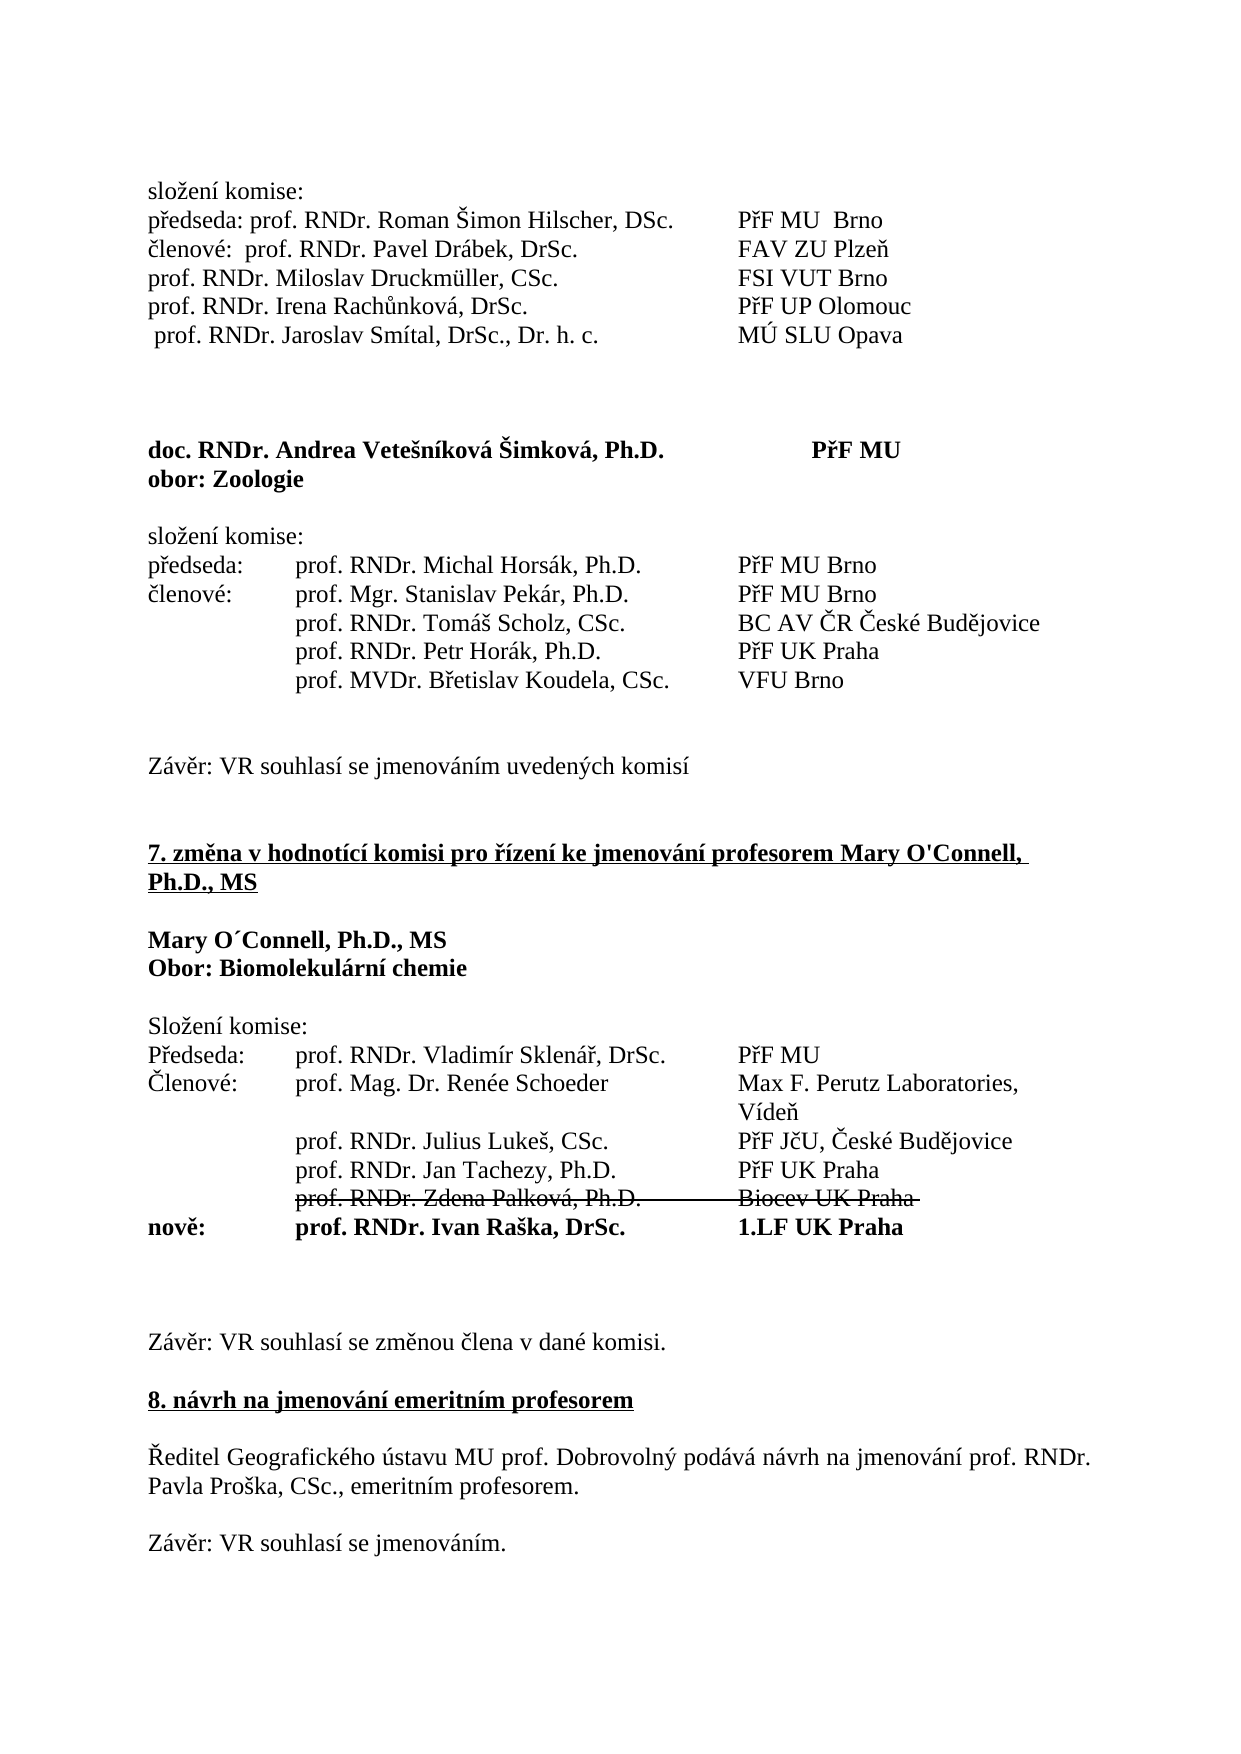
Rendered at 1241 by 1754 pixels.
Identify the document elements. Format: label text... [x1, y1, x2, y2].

text Předseda: prof. RNDr. Vladimír Sklenář, DrSc. PřF MU [148, 1040, 1092, 1068]
text prof. RNDr. Jan Tachezy, Ph.D. PřF UK Praha [148, 1155, 1092, 1183]
text Závěr: VR souhlasí se jmenováním uvedených komisí [148, 751, 1092, 780]
text doc. RNDr. Andrea Vetešníková Šimková, Ph.D. PřF MU [148, 435, 1092, 464]
text složení komise: [148, 521, 1092, 550]
text prof. RNDr. Petr Horák, Ph.D. PřF UK Praha [221, 636, 1092, 665]
text nově: prof. RNDr. Ivan Raška, DrSc. 1.LF UK Praha [148, 1212, 1092, 1241]
text Členové: prof. Mag. Dr. Renée Schoeder Max F. Perutz Laboratories, [148, 1068, 1092, 1097]
text Vídeň [148, 1097, 1092, 1126]
text obor: Zoologie [148, 464, 1092, 493]
text Závěr: VR souhlasí se změnou člena v dané komisi. [148, 1327, 1092, 1356]
text členové: prof. RNDr. Pavel Drábek, DrSc. FAV ZU Plzeň [148, 234, 1092, 263]
text prof. RNDr. Jaroslav Smítal, DrSc., Dr. h. c. MÚ SLU Opava [148, 320, 1092, 349]
text 8. návrh na jmenování emeritním profesorem [148, 1385, 1092, 1413]
text prof. RNDr. Irena Rachůnková, DrSc. PřF UP Olomouc [148, 291, 1092, 320]
text členové: prof. Mgr. Stanislav Pekár, Ph.D. PřF MU Brno [148, 579, 1092, 608]
text prof. RNDr. Zdena Palková, Ph.D. Biocev UK Praha [148, 1183, 1092, 1212]
text prof. RNDr. Miloslav Druckmüller, CSc. FSI VUT Brno [148, 263, 1092, 291]
text Obor: Biomolekulární chemie [148, 953, 1092, 982]
text Závěr: VR souhlasí se jmenováním. [148, 1528, 1092, 1557]
text předseda: prof. RNDr. Michal Horsák, Ph.D. PřF MU Brno [148, 550, 1092, 579]
text složení komise: [148, 176, 1092, 205]
text prof. MVDr. Břetislav Koudela, CSc. VFU Brno [221, 665, 1092, 694]
text předseda: prof. RNDr. Roman Šimon Hilscher, DSc. PřF MU Brno [148, 205, 1092, 234]
text Ředitel Geografického ústavu MU prof. Dobrovolný podává návrh na jmenování prof. RNDr. Pavla Proška, CSc., emeritním profesorem. [148, 1442, 1092, 1500]
text Mary O´Connell, Ph.D., MS [148, 925, 1092, 953]
text prof. RNDr. Julius Lukeš, CSc. PřF JčU, České Budějovice [148, 1126, 1092, 1155]
text Složení komise: [148, 1011, 1092, 1040]
text prof. RNDr. Tomáš Scholz, CSc. BC AV ČR České Budějovice [221, 608, 1092, 636]
text 7. změna v hodnotící komisi pro řízení ke jmenování profesorem Mary O'Connell, Ph.D., MS [148, 838, 1092, 896]
